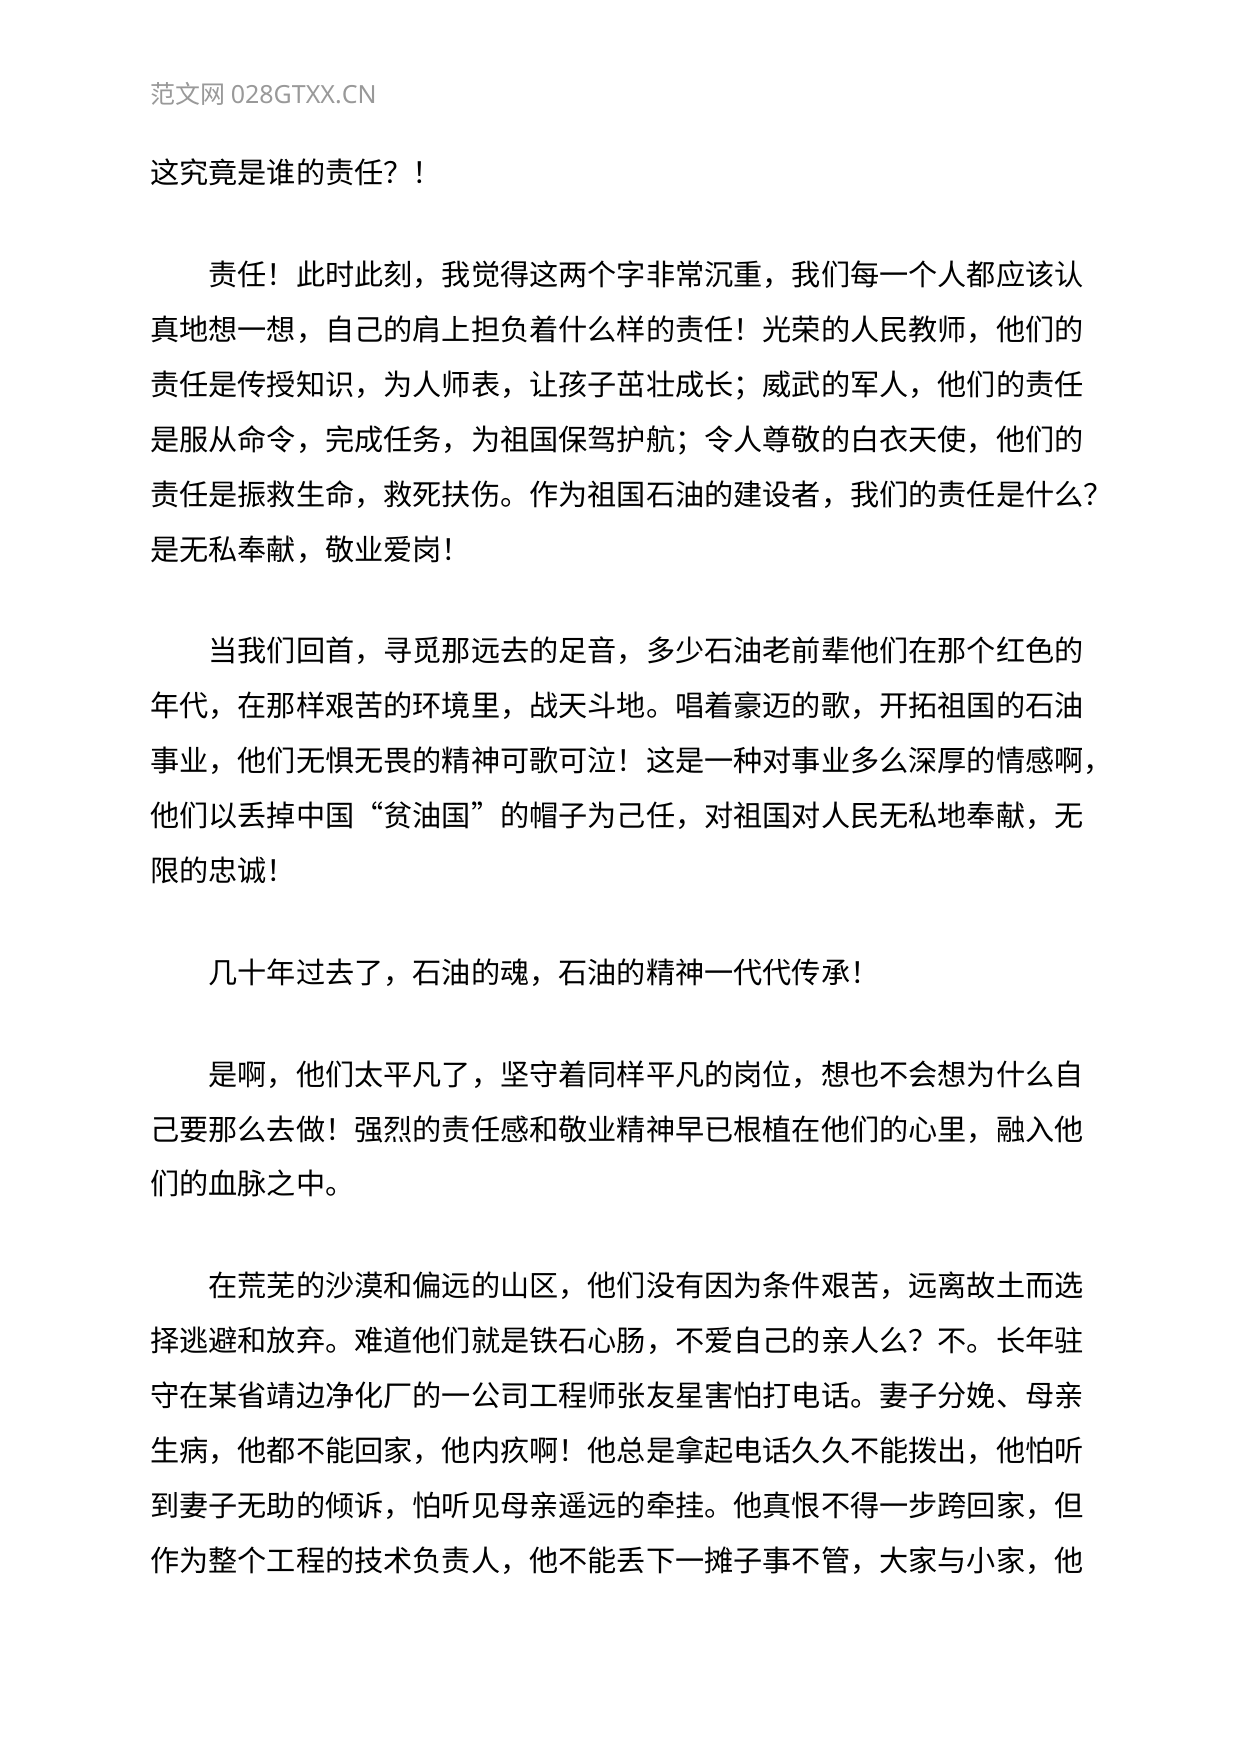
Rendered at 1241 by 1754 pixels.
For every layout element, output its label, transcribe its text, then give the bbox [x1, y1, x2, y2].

text 几十年过去了，石油的魂，石油的精神一代代传承！ [150, 949, 1090, 992]
text 责任！此时此刻，我觉得这两个字非常沉重，我们每一个人都应该认真地想一想，自己的肩上担负着什么样的责任！光荣的人民教师，他们的责任是传授知识，为人师表，让孩子茁壮成长；威武的军人，他们的责任是服从命令，完成任务，为祖国保驾护航；令人尊敬的白衣天使，他们的责任是振救生命，救死扶伤。作为祖国石油的建设者，我们的责任是什么？是无私奉献，敬业爱岗！ [150, 252, 1090, 568]
text 当我们回首，寻觅那远去的足音，多少石油老前辈他们在那个红色的年代，在那样艰苦的环境里，战天斗地。唱着豪迈的歌，开拓祖国的石油事业，他们无惧无畏的精神可歌可泣！这是一种对事业多么深厚的情感啊，他们以丢掉中国“贫油国”的帽子为己任，对祖国对人民无私地奉献，无限的忠诚！ [150, 628, 1090, 890]
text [150, 150, 1090, 192]
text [150, 1263, 1090, 1579]
text 是啊，他们太平凡了，坚守着同样平凡的岗位，想也不会想为什么自己要那么去做！强烈的责任感和敬业精神早已根植在他们的心里，融入他们的血脉之中。 [150, 1051, 1090, 1203]
